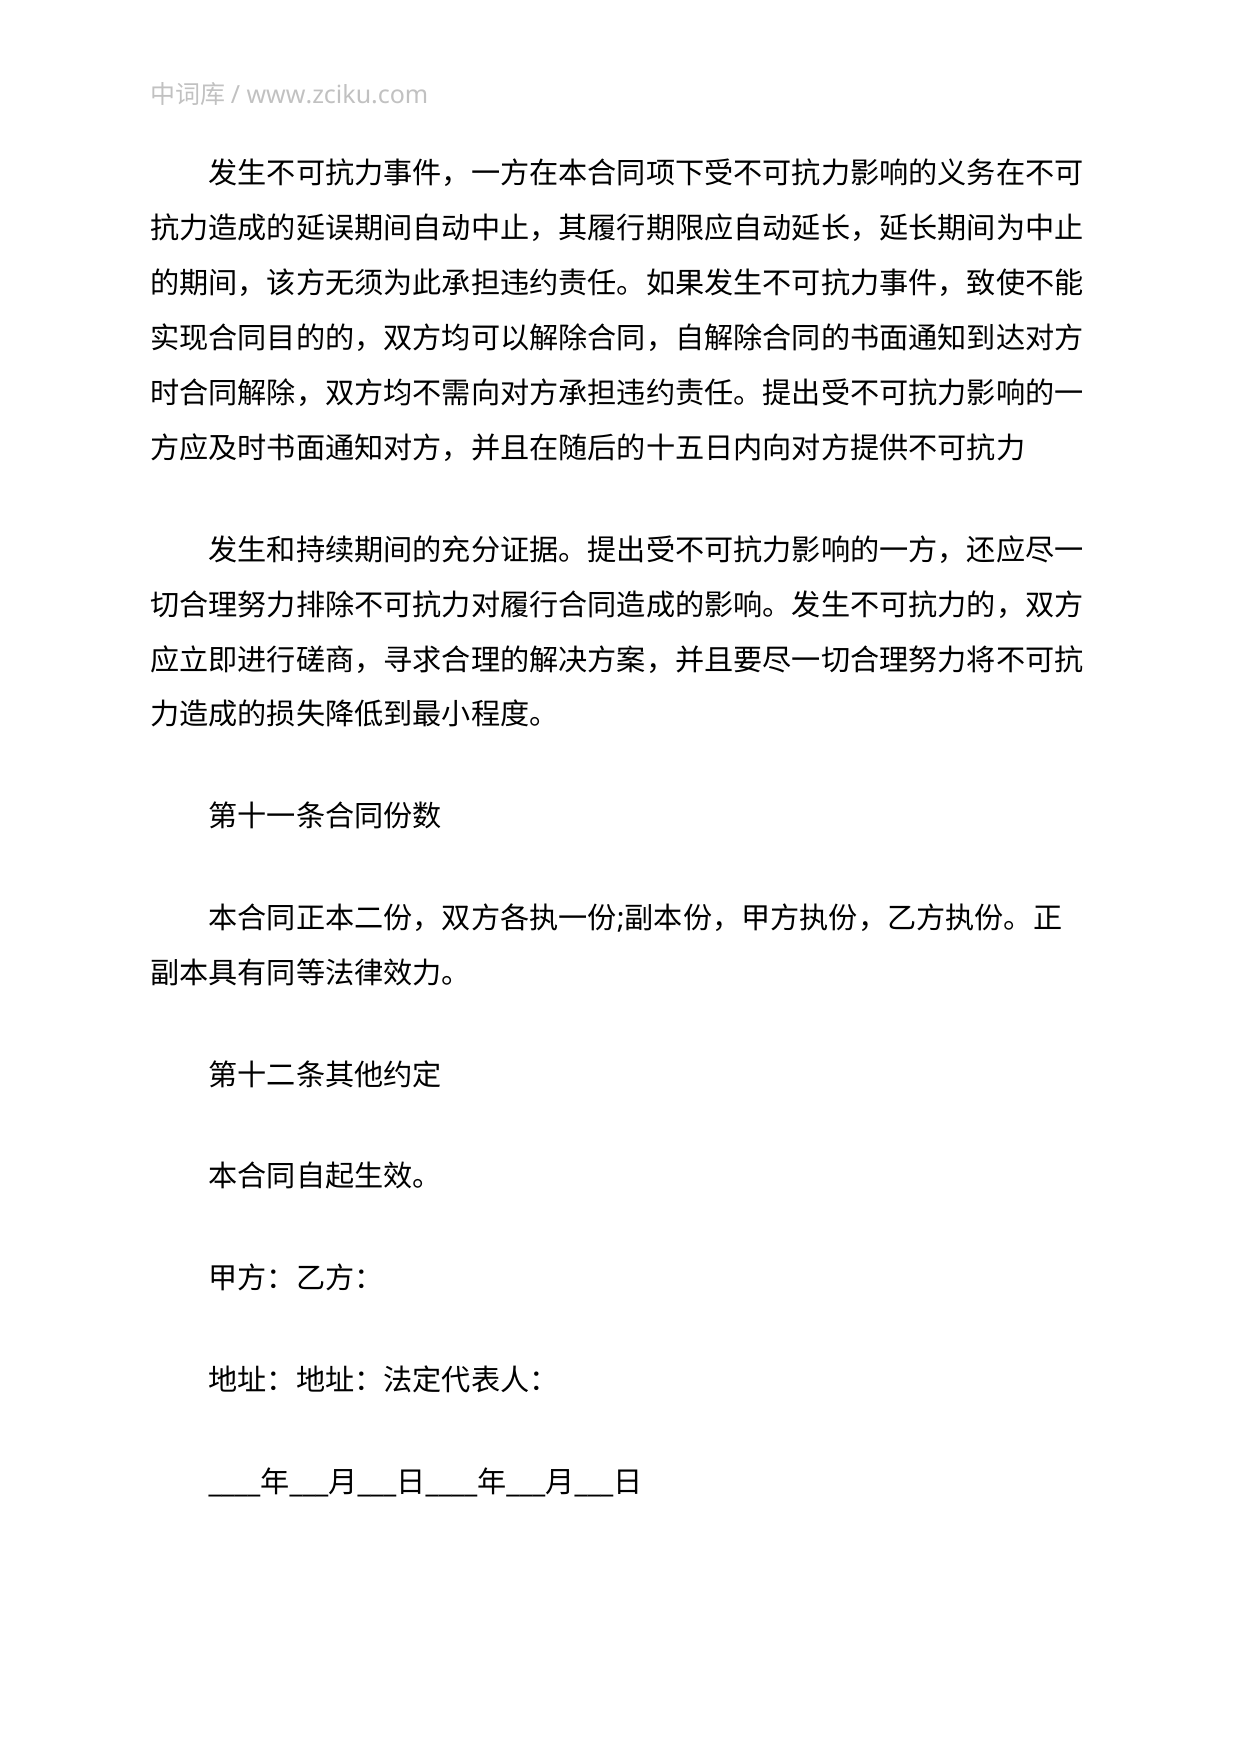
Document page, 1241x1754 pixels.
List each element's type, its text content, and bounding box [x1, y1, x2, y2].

text ____年___月___日____年___月___日 [150, 1458, 1090, 1501]
text 发生不可抗力事件，一方在本合同项下受不可抗力影响的义务在不可抗力造成的延误期间自动中止，其履行期限应自动延长，延长期间为中止的期间，该方无须为此承担违约责任。如果发生不可抗力事件，致使不能实现合同目的的，双方均可以解除合同，自解除合同的书面通知到达对方时合同解除，双方均不需向对方承担违约责任。提出受不可抗力影响的一方应及时书面通知对方，并且在随后的十五日内向对方提供不可抗力 [150, 150, 1090, 467]
text 地址：地址：法定代表人： [150, 1357, 1090, 1399]
text 本合同正本二份，双方各执一份;副本份，甲方执份，乙方执份。正副本具有同等法律效力。 [150, 894, 1090, 992]
text 第十一条合同份数 [150, 793, 1090, 835]
text 第十二条其他约定 [150, 1051, 1090, 1093]
text 发生和持续期间的充分证据。提出受不可抗力影响的一方，还应尽一切合理努力排除不可抗力对履行合同造成的影响。发生不可抗力的，双方应立即进行磋商，寻求合理的解决方案，并且要尽一切合理努力将不可抗力造成的损失降低到最小程度。 [150, 526, 1090, 733]
text 甲方：乙方： [150, 1255, 1090, 1297]
text 本合同自起生效。 [150, 1153, 1090, 1195]
